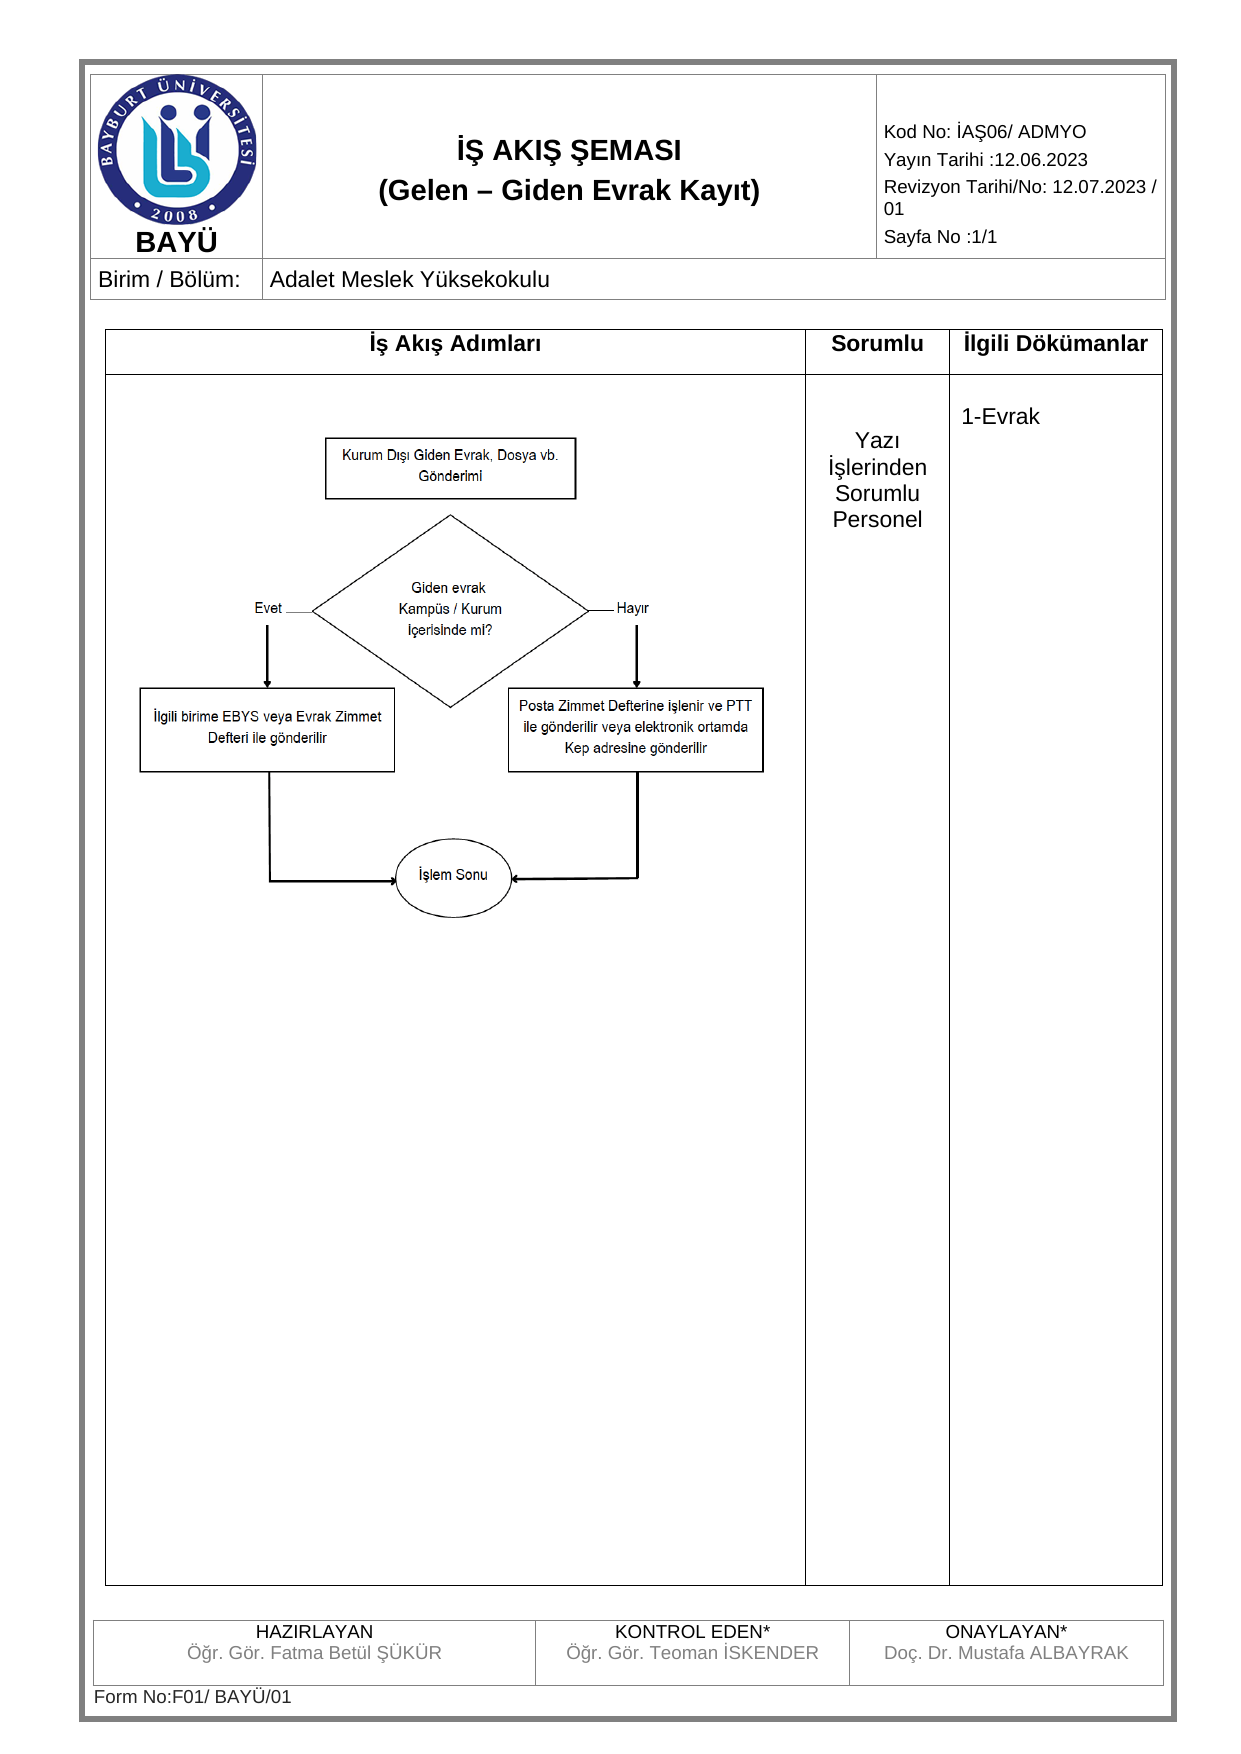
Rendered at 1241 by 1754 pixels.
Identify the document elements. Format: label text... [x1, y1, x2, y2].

picture [116, 403, 794, 939]
picture [97, 74, 257, 225]
table_cell Sorumlu [806, 330, 949, 373]
table_cell Yazı İşlerinden Sorumlu Personel [806, 375, 949, 1584]
table_cell İş Akış Adımları [106, 330, 805, 373]
table_cell [106, 375, 805, 1584]
table_cell İlgili Dökümanlar [950, 330, 1162, 373]
table_cell 1-Evrak [950, 375, 1162, 1584]
